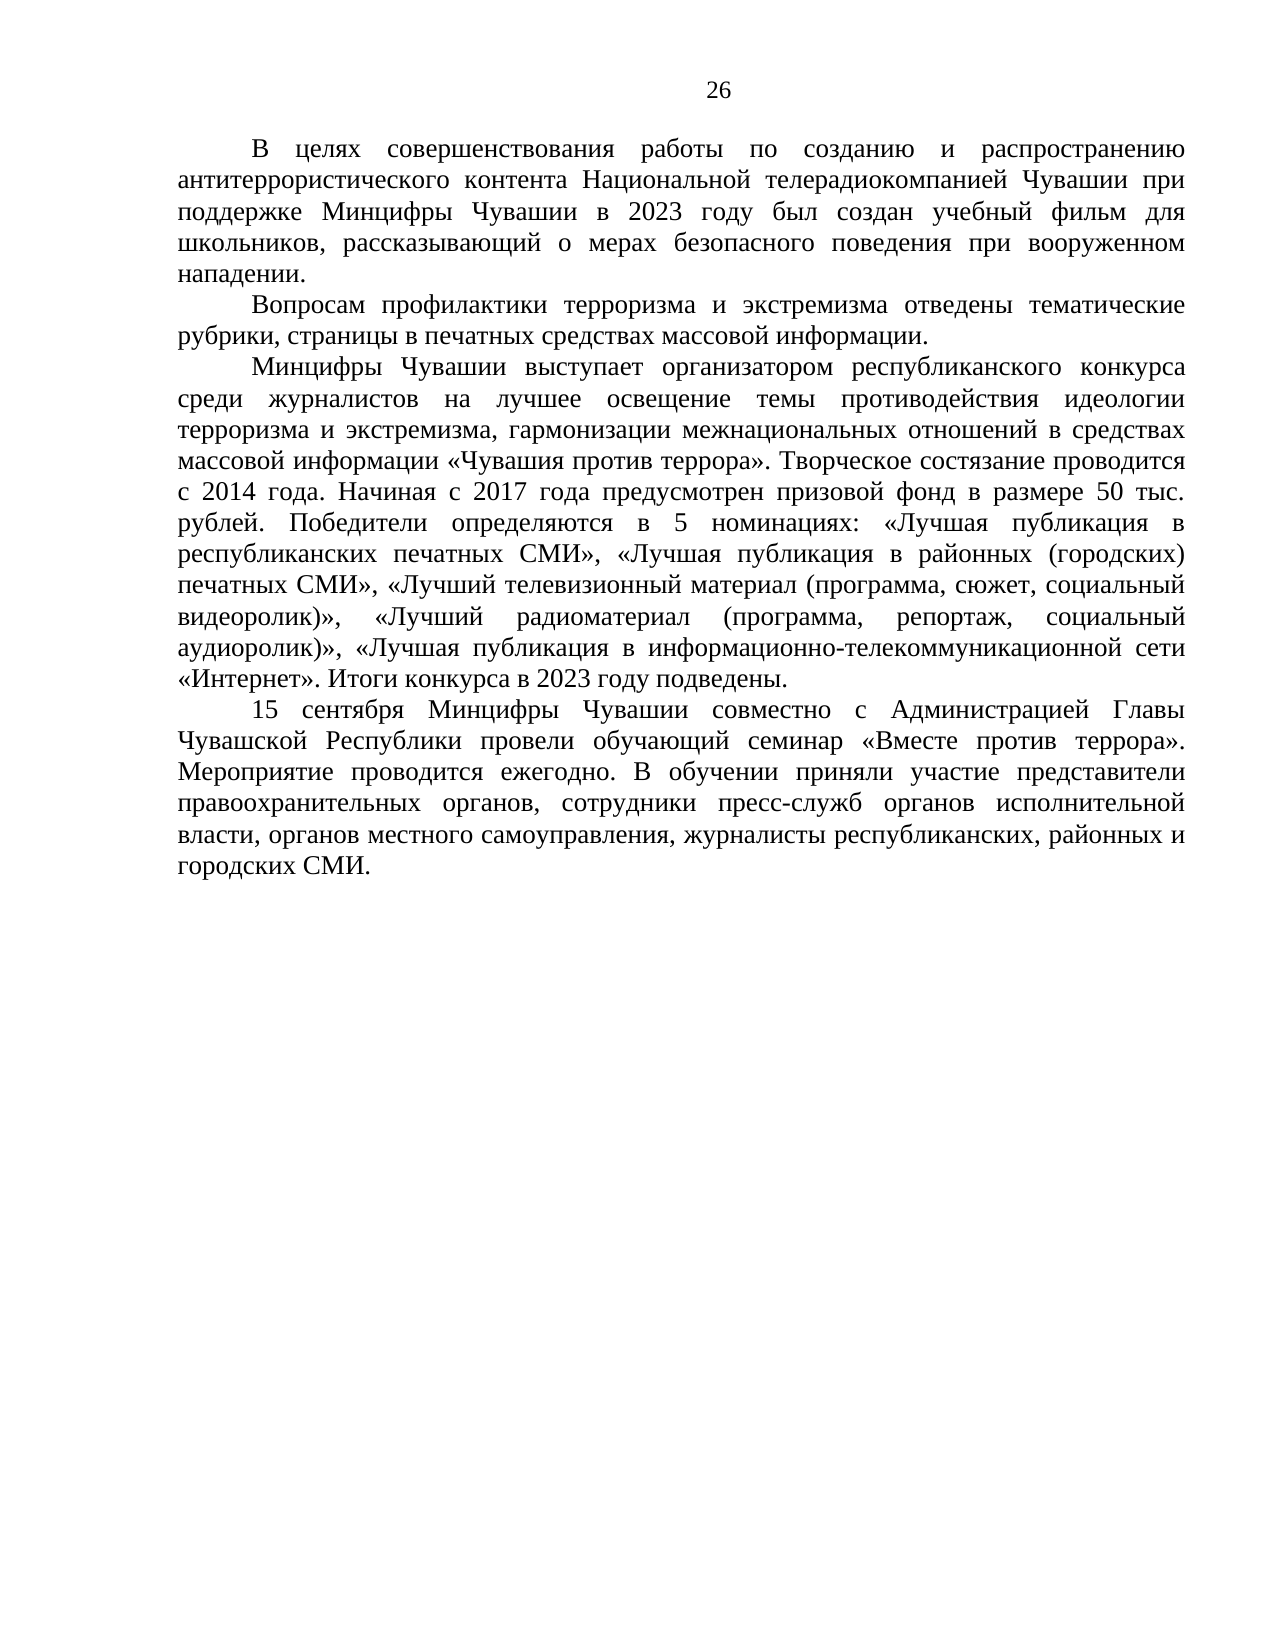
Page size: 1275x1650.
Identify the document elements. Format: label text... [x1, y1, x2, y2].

text Минцифры Чувашии выступает организатором республиканского конкурса среди журналистов на лучшее освещение темы противодействия идеологии терроризма и экстремизма, гармонизации межнациональных отношений в средствах массовой информации «Чувашия против террора». Творческое состязание проводится с 2014 года. Начиная с 2017 года предусмотрен призовой фонд в размере 50 тыс. рублей. Победители определяются в 5 номинациях: «Лучшая публикация в республиканских печатных СМИ», «Лучшая публикация в районных (городских) печатных СМИ», «Лучший телевизионный материал (программа, сюжет, социальный видеоролик)», «Лучший радиоматериал (программа, репортаж, социальный аудиоролик)», «Лучшая публикация в информационно-телекоммуникационной сети «Интернет». Итоги конкурса в 2023 году подведены. [177, 351, 1186, 693]
text 15 сентября Минцифры Чувашии совместно с Администрацией Главы Чувашской Республики провели обучающий семинар «Вместе против террора». Мероприятие проводится ежегодно. В обучении приняли участие представители правоохранительных органов, сотрудники пресс-служб органов исполнительной власти, органов местного самоуправления, журналисты республиканских, районных и городских СМИ. [177, 693, 1186, 880]
text В целях совершенствования работы по созданию и распространению антитеррористического контента Национальной телерадиокомпанией Чувашии при поддержке Минцифры Чувашии в 2023 году был создан учебный фильм для школьников, рассказывающий о мерах безопасного поведения при вооруженном нападении. [177, 132, 1186, 288]
text Вопросам профилактики терроризма и экстремизма отведены тематические рубрики, страницы в печатных средствах массовой информации. [177, 288, 1186, 351]
